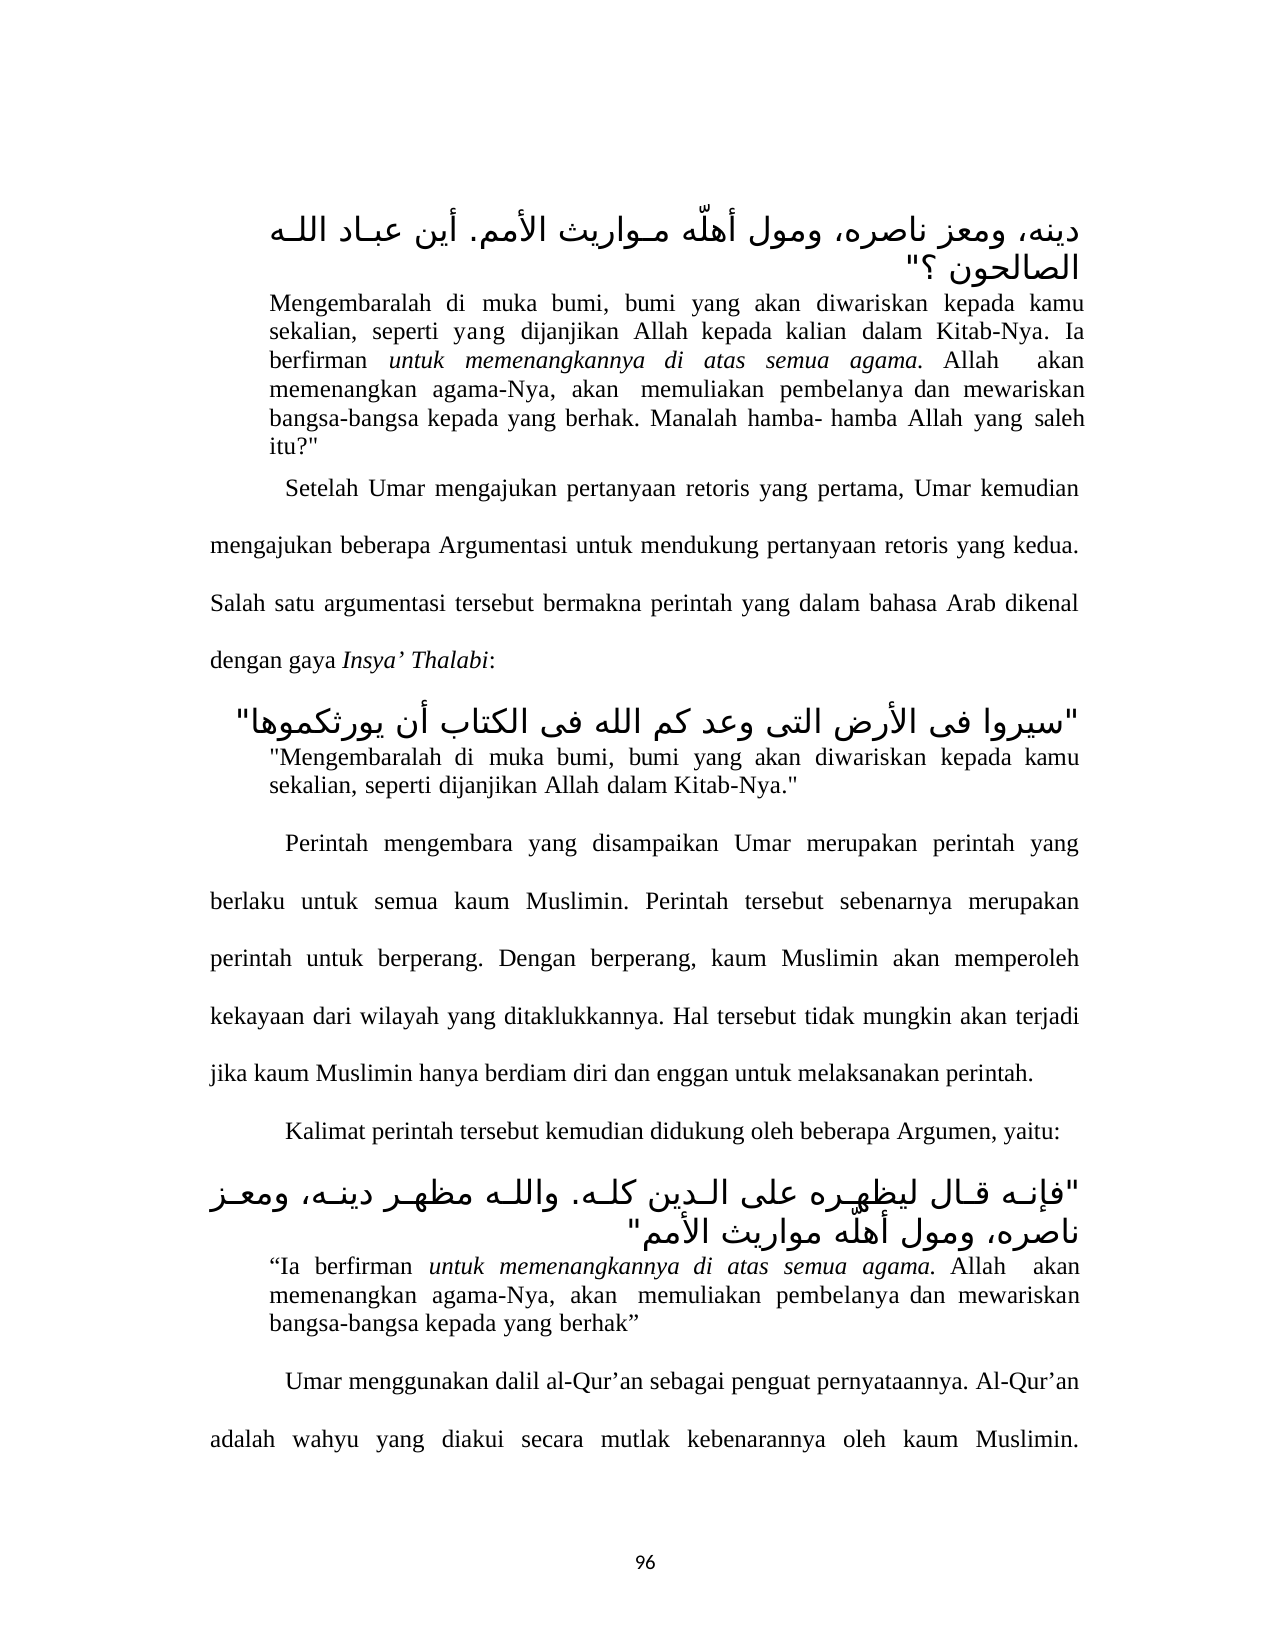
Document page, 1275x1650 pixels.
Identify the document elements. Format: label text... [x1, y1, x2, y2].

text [210, 1366, 1080, 1453]
text Setelah Umar mengajukan pertanyaan retoris yang pertama, Umar kemudian mengajukan beberapa Argumentasi untuk mendukung pertanyaan retoris yang kedua. Salah satu argumentasi tersebut bermakna perintah yang dalam bahasa Arab dikenal dengan gaya Insya’ Thalabi: [210, 473, 1080, 674]
text “Ia berfirman untuk memenangkannya di atas semua agama. Allah akan memenangkan agama-Nya, akan memuliakan pembelanya dan mewariskan bangsa-bangsa kepada yang berhak” [269, 1251, 1080, 1337]
text "سيروا فى الأرض التى وعد كم الله فى الكتاب أن يورثكموها" [210, 703, 1080, 742]
text "Mengembaralah di muka bumi, bumi yang akan diwariskan kepada kamu sekalian, seperti dijanjikan Allah dalam Kitab-Nya." [269, 742, 1080, 799]
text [269, 210, 1080, 288]
text Kalimat perintah tersebut kemudian didukung oleh beberapa Argumen, yaitu: [210, 1116, 1080, 1144]
text Perintah mengembara yang disampaikan Umar merupakan perintah yang berlaku untuk semua kaum Muslimin. Perintah tersebut sebenarnya merupakan perintah untuk berperang. Dengan berperang, kaum Muslimin akan memperoleh kekayaan dari wilayah yang ditaklukkannya. Hal tersebut tidak mungkin akan terjadi jika kaum Muslimin hanya berdiam diri dan enggan untuk melaksanakan perintah. [210, 828, 1080, 1087]
text "فإنه قال ليظهره على الدين كله. والله مظهر دينه، ومعز ناصره، ومول أهلّه مواريث الأمم" [210, 1173, 1080, 1251]
text Mengembaralah di muka bumi, bumi yang akan diwariskan kepada kamu sekalian, seperti yang dijanjikan Allah kepada kalian dalam Kitab-Nya. Ia berfirman untuk memenangkannya di atas semua agama. Allah akan memenangkan agama-Nya, akan memuliakan pembelanya dan mewariskan bangsa-bangsa kepada yang berhak. Manalah hamba- hamba Allah yang saleh itu?" [269, 288, 1085, 460]
